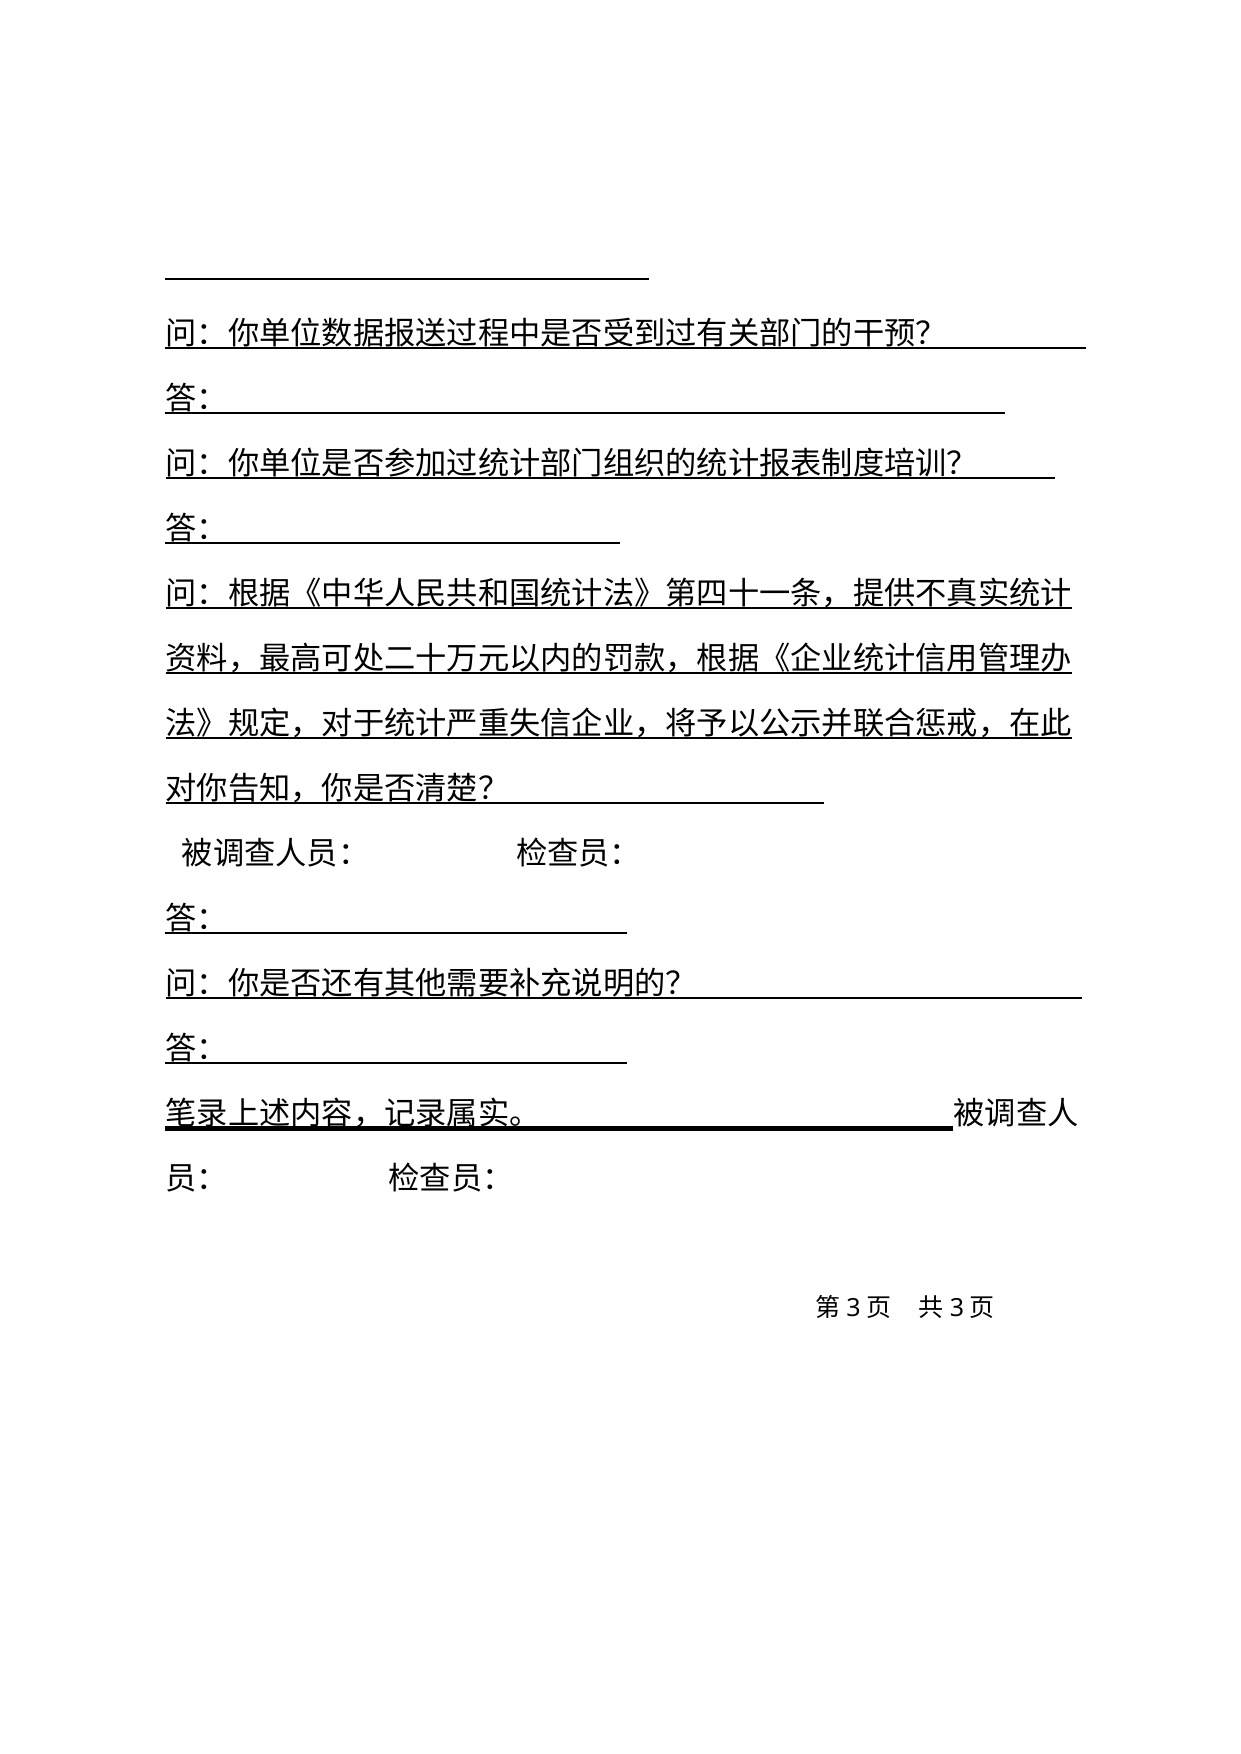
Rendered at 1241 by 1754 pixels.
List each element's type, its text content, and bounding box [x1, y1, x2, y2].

text 答： [165, 493, 1087, 558]
text 被调查人员： 检查员： [165, 818, 1087, 883]
text 答： [165, 363, 1087, 428]
text 笔录上述内容，记录属实。 被调查人员： 检查员： [165, 1078, 1087, 1208]
text 问：你是否还有其他需要补充说明的？ [165, 948, 1087, 1013]
text 答： [165, 1013, 1087, 1078]
text 问：你单位数据报送过程中是否受到过有关部门的干预？ [165, 298, 1087, 363]
text 答： [165, 883, 1087, 948]
text 第 3 页 共 3 页 [165, 1273, 1087, 1338]
text 问：你单位是否参加过统计部门组织的统计报表制度培训？ [165, 428, 1087, 493]
text 问：根据《中华人民共和国统计法》第四十一条，提供不真实统计资料，最高可处二十万元以内的罚款，根据《企业统计信用管理办法》规定，对于统计严重失信企业，将予以公示并联合惩戒，在此对你告知，你是否清楚？ [165, 558, 1087, 818]
